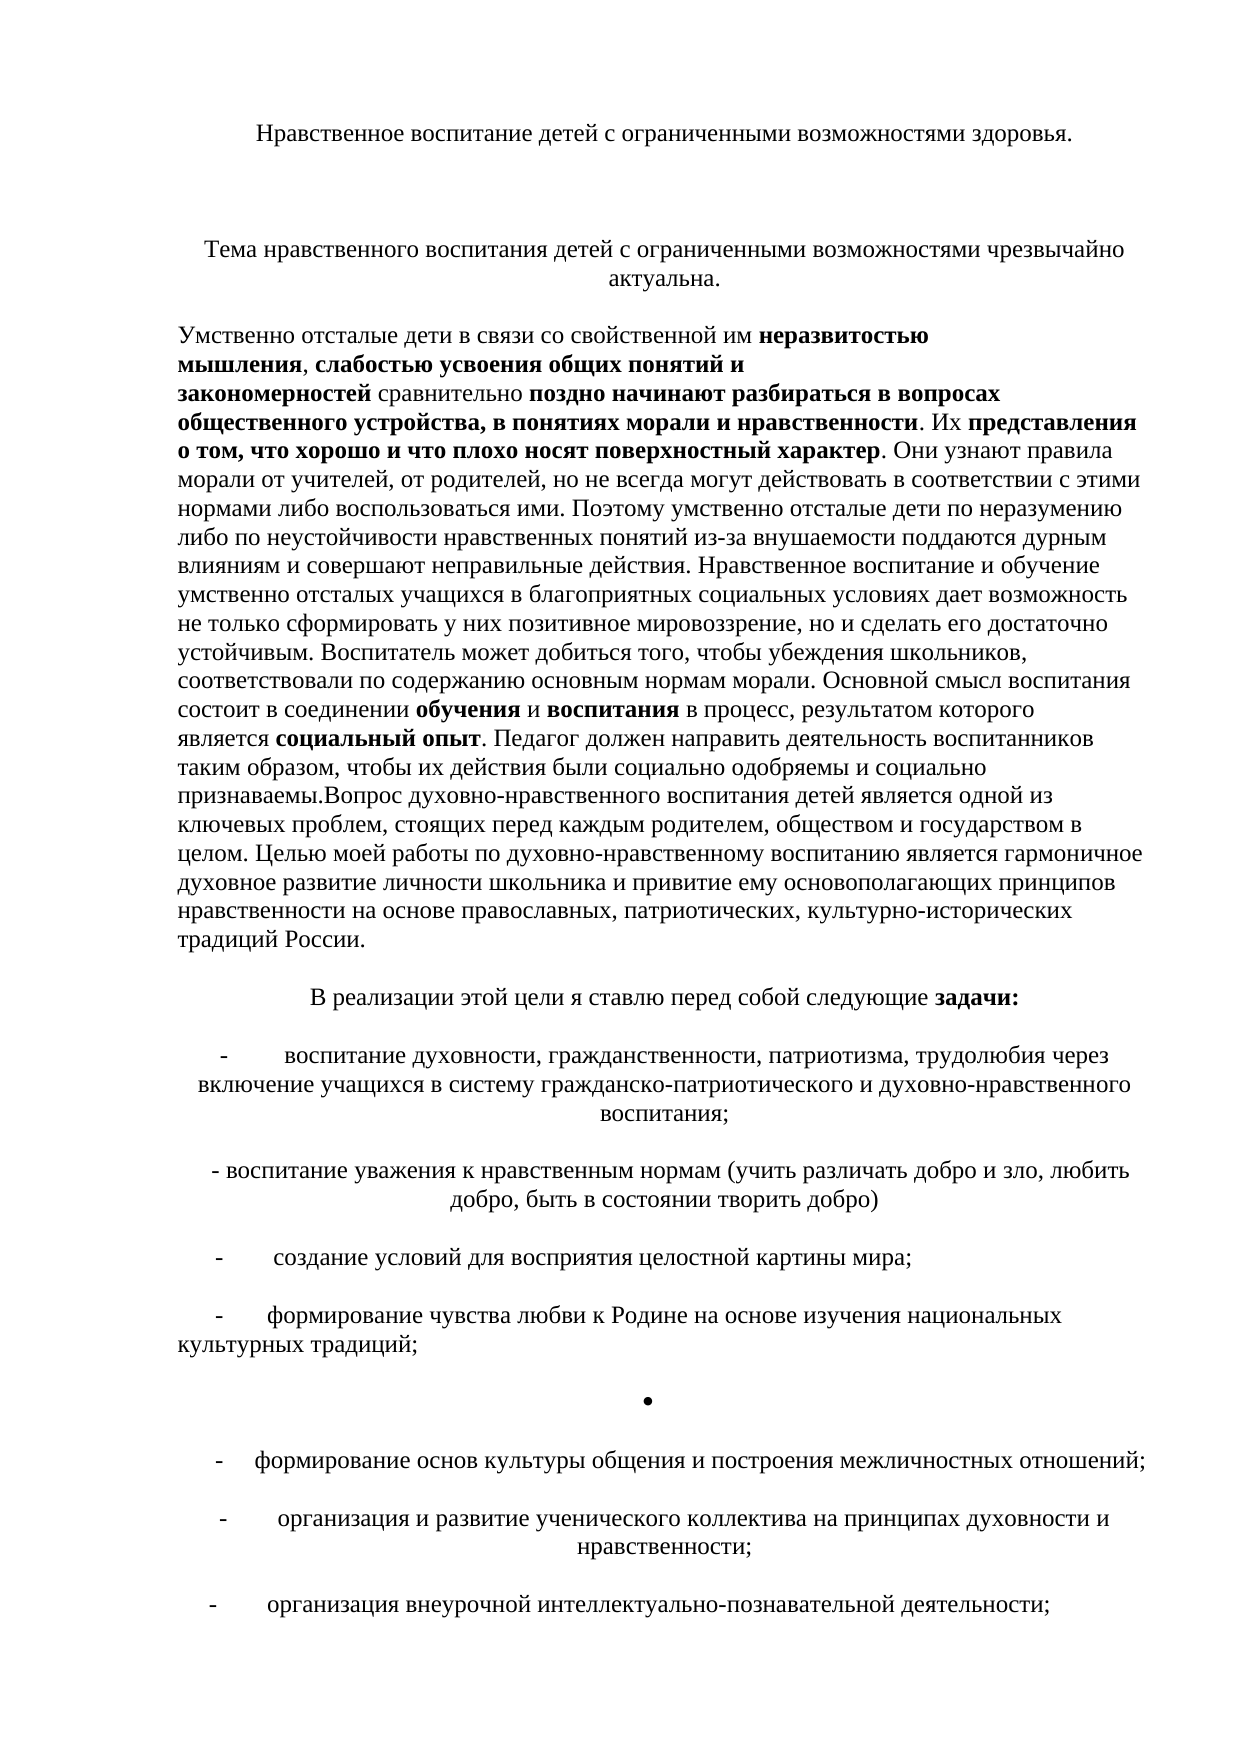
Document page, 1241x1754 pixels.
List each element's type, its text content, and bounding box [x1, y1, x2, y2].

text - формирование основ культуры общения и построения межличностных отношений; [177, 1445, 1152, 1473]
text Нравственное воспитание детей с ограниченными возможностями здоровья. [177, 118, 1152, 147]
text - создание условий для восприятия целостной картины мира; [177, 1242, 1152, 1271]
text - организация внеурочной интеллектуально-познавательной деятельности; [177, 1589, 1152, 1618]
text Умственно отсталые дети в связи со свойственной им неразвитостью мышления, слабостью усвоения общих понятий и закономерностей сравнительно поздно начинают разбираться в вопросах общественного устройства, в понятиях морали и нравственности. Их представления о том, что хорошо и что плохо носят поверхностный характер. Они узнают правила морали от учителей, от родителей, но не всегда могут действовать в соответствии с этими нормами либо воспользоваться ими. Поэтому умственно отсталые дети по неразумению либо по неустойчивости нравственных понятий из-за внушаемости поддаются дурным влияниям и совершают неправильные действия. Нравственное воспитание и обучение умственно отсталых учащихся в благоприятных социальных условиях дает возможность не только сформировать у них позитивное мировоззрение, но и сделать его достаточно устойчивым. Воспитатель может добиться того, чтобы убеждения школьников, соответствовали по содержанию основным нормам морали. Основной смысл воспитания состоит в соединении обучения и воспитания в процесс, результатом которого является социальный опыт. Педагог должен направить деятельность воспитанников таким образом, чтобы их действия были социально одобряемы и социально признаваемы.Вопрос духовно-нравственного воспитания детей является одной из ключевых проблем, стоящих перед каждым родителем, обществом и государством в целом. Целью моей работы по духовно-нравственному воспитанию является гармоничное духовное развитие личности школьника и привитие ему основополагающих принципов нравственности на основе православных, патриотических, культурно-исторических традиций России. [177, 321, 1152, 953]
text - воспитание уважения к нравственным нормам (учить различать добро и зло, любить добро, быть в состоянии творить добро) [177, 1156, 1152, 1213]
text В реализации этой цели я ставлю перед собой следующие задачи: [177, 982, 1152, 1011]
text - воспитание духовности, гражданственности, патриотизма, трудолюбия через включение учащихся в систему гражданско-патриотического и духовно-нравственного воспитания; [177, 1040, 1152, 1126]
text Тема нравственного воспитания детей с ограниченными возможностями чрезвычайно актуальна. [177, 234, 1152, 291]
text - организация и развитие ученического коллектива на принципах духовности и нравственности; [177, 1503, 1152, 1560]
text - формирование чувства любви к Родине на основе изучения национальных культурных традиций; [177, 1300, 1152, 1358]
